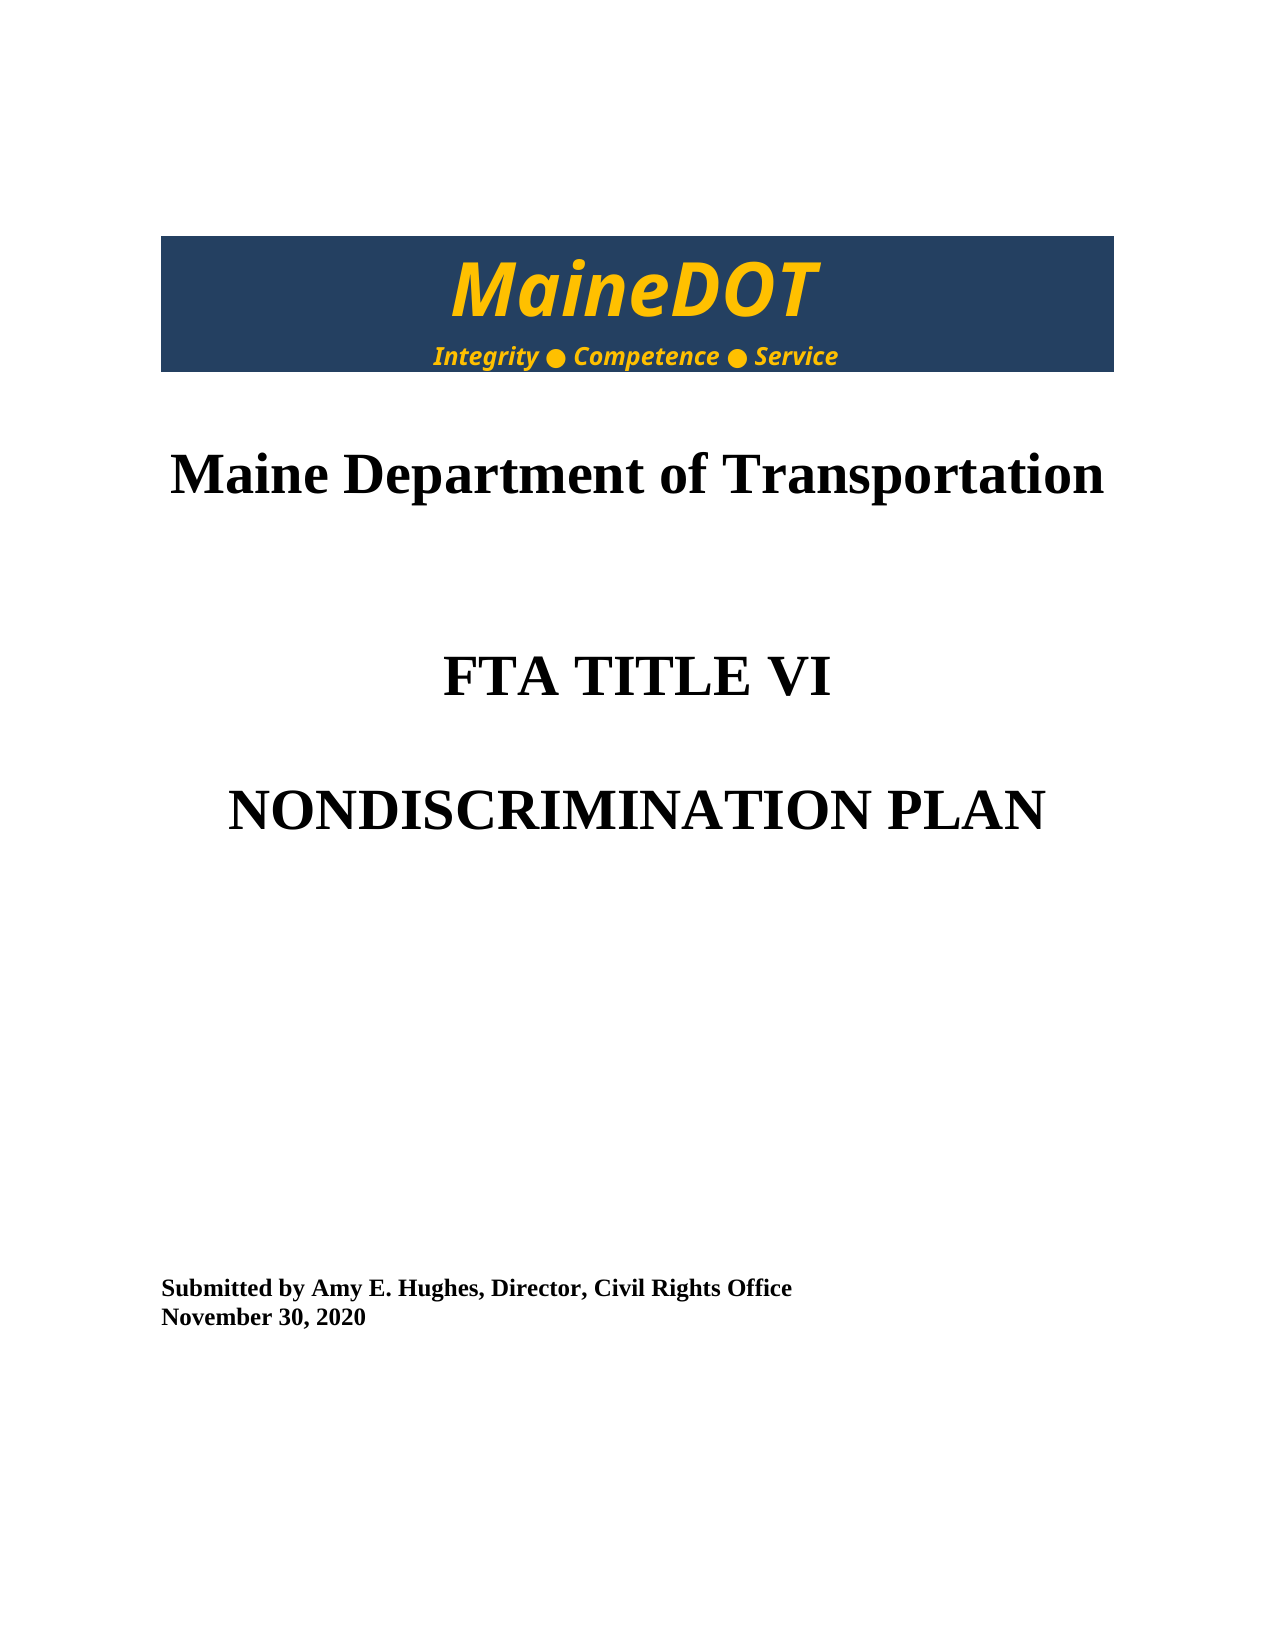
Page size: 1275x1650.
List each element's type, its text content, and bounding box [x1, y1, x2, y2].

table_header MaineDOT Integrity ● Competence ● Service Maine Department of Transportation FTA TITLE VI NONDISCRIMINATION PLAN Submitted by Amy E. Hughes, Director, Civil Rights Office November 30, 2020 [150, 150, 1125, 1417]
